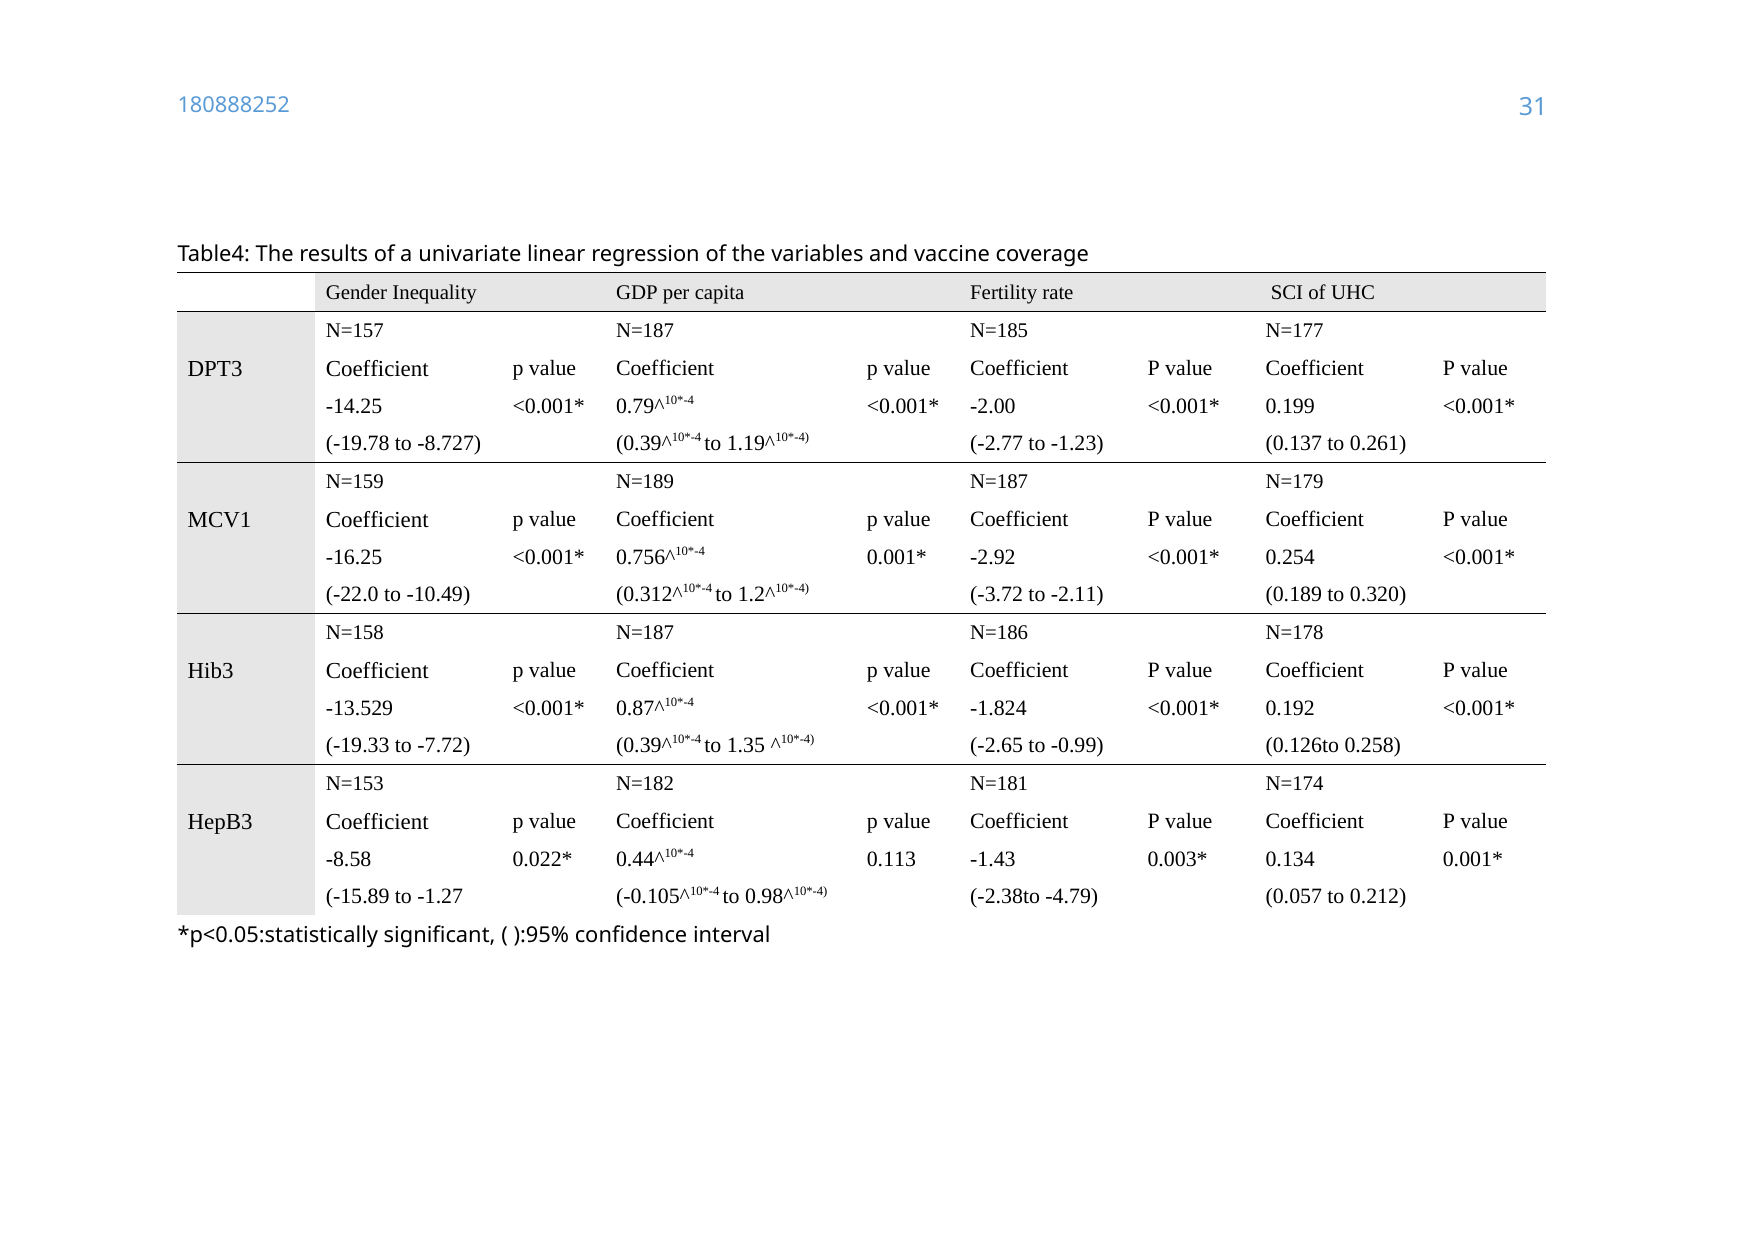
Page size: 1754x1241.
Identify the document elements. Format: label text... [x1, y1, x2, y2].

table_cell p value [502, 500, 605, 538]
table_cell P value [1432, 349, 1546, 387]
table_cell 0.87^10*-4 (0.39^10*-4 to 1.35 ^10*-4) [605, 689, 856, 764]
table_cell N=174 [1255, 765, 1546, 802]
table_cell 0.113 [856, 840, 960, 915]
table_cell p value [856, 500, 960, 538]
table_cell 0.44^10*-4 (-0.105^10*-4 to 0.98^10*-4) [605, 840, 856, 915]
table_cell N=186 [960, 614, 1255, 651]
table_cell Coefficient [1255, 802, 1432, 840]
table_cell N=187 [960, 463, 1255, 500]
table_cell Coefficient [605, 651, 856, 689]
table_cell N=182 [605, 765, 960, 802]
table_cell N=153 [315, 765, 605, 802]
table_cell 0.199 (0.137 to 0.261) [1255, 387, 1432, 462]
table_cell Coefficient [1255, 500, 1432, 538]
table_cell 0.022* [502, 840, 605, 915]
table_cell Coefficient [315, 500, 502, 538]
table_cell <0.001* [502, 387, 605, 462]
table_cell 0.756^10*-4 (0.312^10*-4 to 1.2^10*-4) [605, 538, 856, 613]
table_cell 0.79^10*-4 (0.39^10*-4 to 1.19^10*-4) [605, 387, 856, 462]
table_cell P value [1432, 802, 1546, 840]
table_cell Coefficient [960, 349, 1137, 387]
table_cell Coefficient [315, 802, 502, 840]
table_cell P value [1137, 349, 1255, 387]
table_cell N=187 [605, 614, 960, 651]
table_cell Hib3 [177, 614, 315, 764]
table_cell -13.529 (-19.33 to -7.72) [315, 689, 502, 764]
table_cell p value [856, 802, 960, 840]
table_cell p value [502, 349, 605, 387]
table_cell Coefficient [605, 349, 856, 387]
table_cell 0.192 (0.126to 0.258) [1255, 689, 1432, 764]
table_cell N=189 [605, 463, 960, 500]
table_cell 0.003* [1137, 840, 1255, 915]
table_cell <0.001* [502, 689, 605, 764]
table_cell DPT3 [177, 312, 315, 462]
table_header SCI of UHC [1255, 273, 1546, 311]
table_header Fertility rate [960, 273, 1255, 311]
table_cell p value [502, 651, 605, 689]
table_cell P value [1137, 651, 1255, 689]
table_cell -8.58 (-15.89 to -1.27 [315, 840, 502, 915]
table_cell <0.001* [1137, 387, 1255, 462]
table_cell -1.824 (-2.65 to -0.99) [960, 689, 1137, 764]
table_cell Coefficient [1255, 651, 1432, 689]
table_cell N=178 [1255, 614, 1546, 651]
table_cell HepB3 [177, 765, 315, 915]
table_cell p value [856, 651, 960, 689]
table_cell Coefficient [605, 500, 856, 538]
table_cell p value [856, 349, 960, 387]
table_cell -2.00 (-2.77 to -1.23) [960, 387, 1137, 462]
table_cell Coefficient [315, 651, 502, 689]
table_cell <0.001* [856, 387, 960, 462]
table_cell Coefficient [960, 500, 1137, 538]
table_header [177, 273, 315, 311]
table_cell MCV1 [177, 463, 315, 613]
table_cell Coefficient [1255, 349, 1432, 387]
table_cell N=179 [1255, 463, 1546, 500]
table_cell N=159 [315, 463, 605, 500]
table_header GDP per capita [605, 273, 960, 311]
table_cell Coefficient [605, 802, 856, 840]
table_cell <0.001* [856, 689, 960, 764]
table_cell <0.001* [1432, 538, 1546, 613]
table_cell -16.25 (-22.0 to -10.49) [315, 538, 502, 613]
table_cell P value [1432, 500, 1546, 538]
table_cell Coefficient [960, 802, 1137, 840]
table_cell p value [502, 802, 605, 840]
text Table4: The results of a univariate linear regression of the variables and vaccine coverage [177, 234, 1547, 272]
table_cell -2.92 (-3.72 to -2.11) [960, 538, 1137, 613]
table_cell N=158 [315, 614, 605, 651]
table_cell N=181 [960, 765, 1255, 802]
table_cell P value [1137, 500, 1255, 538]
table_cell Coefficient [960, 651, 1137, 689]
table_cell <0.001* [502, 538, 605, 613]
table_cell 0.134 (0.057 to 0.212) [1255, 840, 1432, 915]
table_cell N=157 [315, 312, 605, 349]
table_cell 0.254 (0.189 to 0.320) [1255, 538, 1432, 613]
table_cell N=177 [1255, 312, 1546, 349]
table_cell Coefficient [315, 349, 502, 387]
table_cell <0.001* [1137, 689, 1255, 764]
table_cell -1.43 (-2.38to -4.79) [960, 840, 1137, 915]
table_cell <0.001* [1432, 387, 1546, 462]
table_cell <0.001* [1137, 538, 1255, 613]
table_cell P value [1137, 802, 1255, 840]
table_header Gender Inequality [315, 273, 605, 311]
table_cell <0.001* [1432, 689, 1546, 764]
table_cell 0.001* [856, 538, 960, 613]
table_cell -14.25 (-19.78 to -8.727) [315, 387, 502, 462]
table_cell P value [1432, 651, 1546, 689]
table_cell N=185 [960, 312, 1255, 349]
table_cell 0.001* [1432, 840, 1546, 915]
table_cell N=187 [605, 312, 960, 349]
text *p<0.05:statistically significant, ( ):95% confidence interval [177, 915, 1547, 952]
